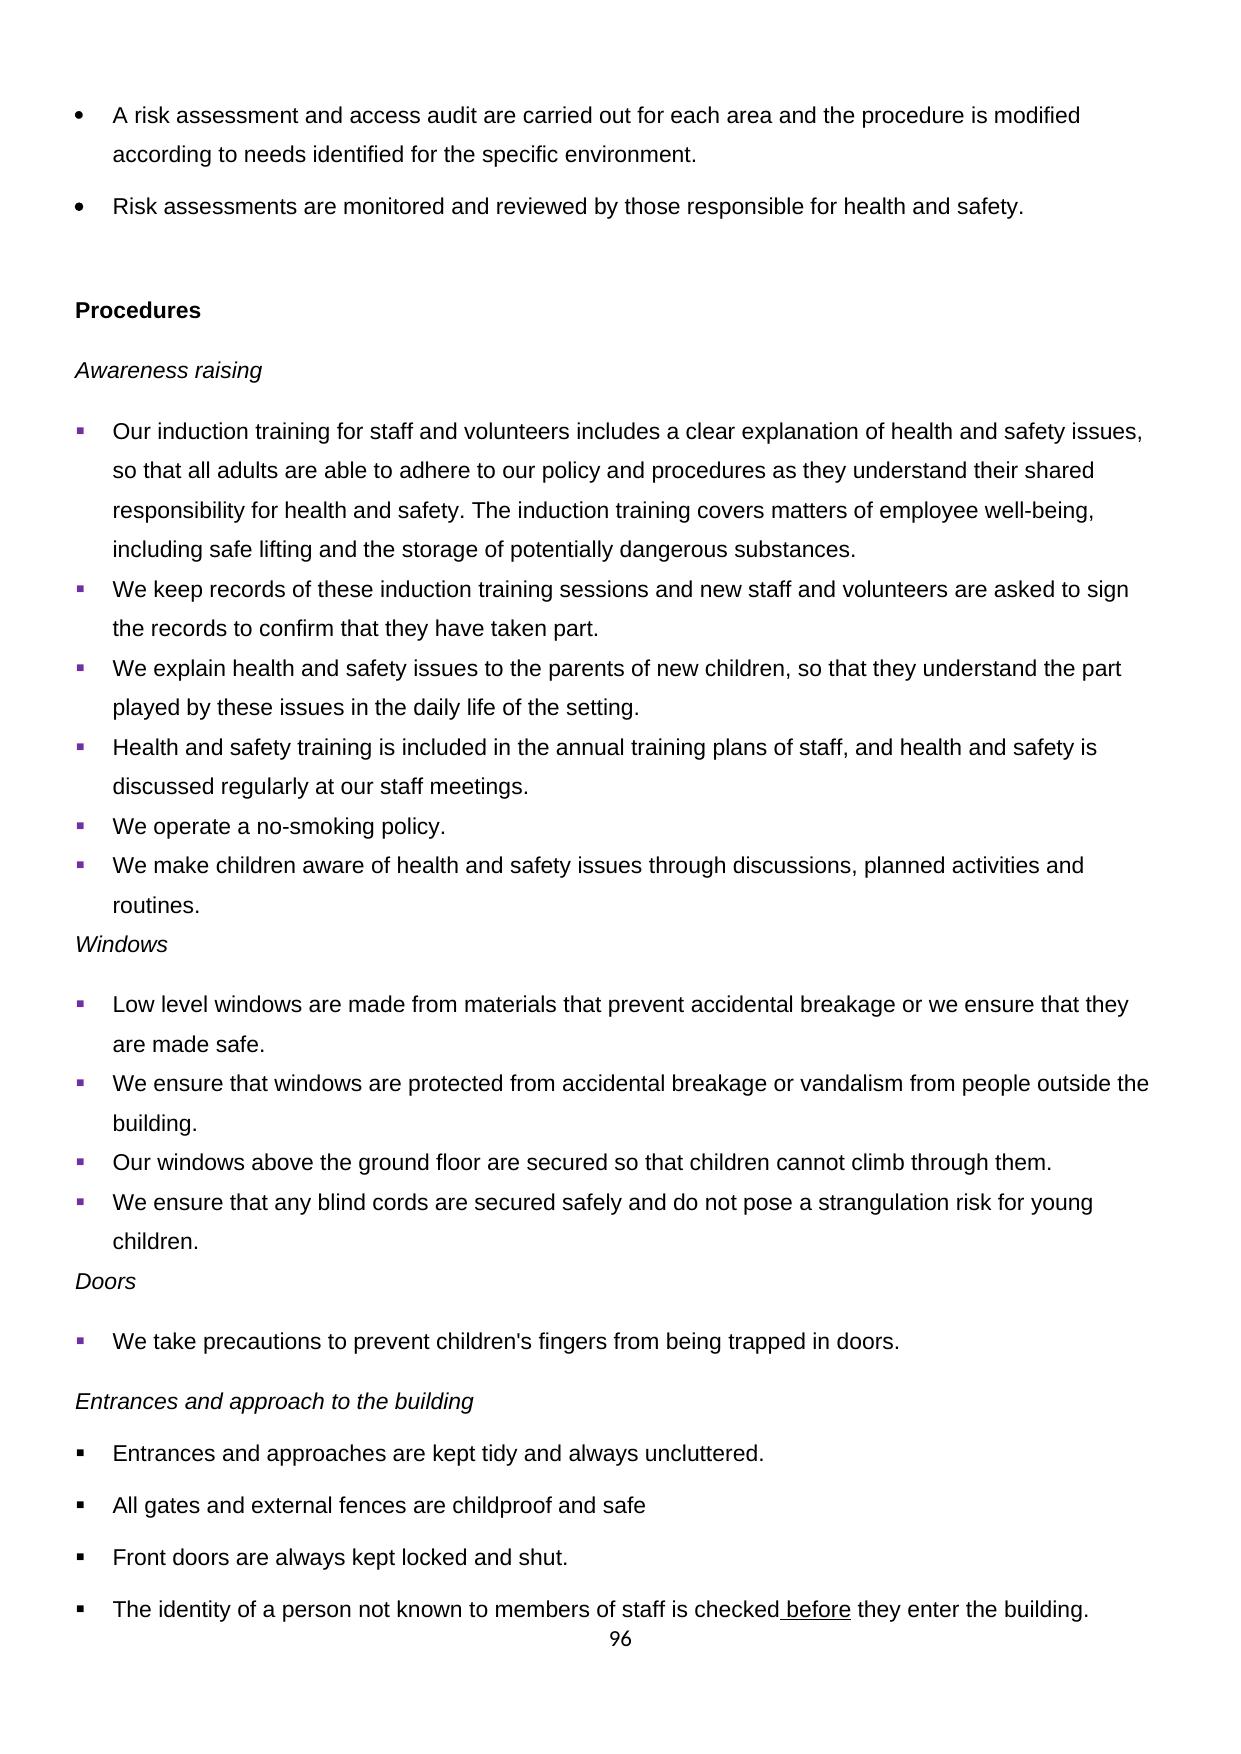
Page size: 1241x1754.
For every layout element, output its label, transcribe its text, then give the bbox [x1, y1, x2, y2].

list All gates and external fences are childproof and safe [75, 1492, 1165, 1519]
list We make children aware of health and safety issues through discussions, planned activities and routines. [75, 852, 1165, 918]
list Our windows above the ground floor are secured so that children cannot climb through them. [75, 1149, 1165, 1176]
list We ensure that any blind cords are secured safely and do not pose a strangulation risk for young children. [75, 1189, 1165, 1254]
list Health and safety training is included in the annual training plans of staff, and health and safety is discussed regularly at our staff meetings. [75, 734, 1165, 799]
list Low level windows are made from materials that prevent accidental breakage or we ensure that they are made safe. [75, 991, 1165, 1057]
list We ensure that windows are protected from accidental breakage or vandalism from people outside the building. [75, 1070, 1165, 1136]
text Windows [75, 931, 1165, 957]
list We explain health and safety issues to the parents of new children, so that they understand the part played by these issues in the daily life of the setting. [75, 655, 1165, 721]
text Procedures [75, 297, 1165, 323]
list We take precautions to prevent children's fingers from being trapped in doors. [75, 1328, 1165, 1354]
list A risk assessment and access audit are carried out for each area and the procedure is modified according to needs identified for the specific environment. [75, 102, 1165, 168]
text Awareness raising [75, 357, 1165, 384]
list Entrances and approaches are kept tidy and always uncluttered. [75, 1440, 1165, 1467]
text Doors [75, 1268, 1165, 1294]
list We operate a no-smoking policy. [75, 813, 1165, 839]
list We keep records of these induction training sessions and new staff and volunteers are asked to sign the records to confirm that they have taken part. [75, 576, 1165, 642]
list Risk assessments are monitored and reviewed by those responsible for health and safety. [75, 193, 1165, 219]
list Our induction training for staff and volunteers includes a clear explanation of health and safety issues, so that all adults are able to adhere to our policy and procedures as they understand their shared responsibility for health and safety. The induction training covers matters of employee well-being, including safe lifting and the storage of potentially dangerous substances. [75, 418, 1165, 563]
text Entrances and approach to the building [75, 1388, 1165, 1415]
list Front doors are always kept locked and shut. [75, 1544, 1165, 1571]
list The identity of a person not known to members of staff is checked before they enter the building. [75, 1596, 1165, 1623]
